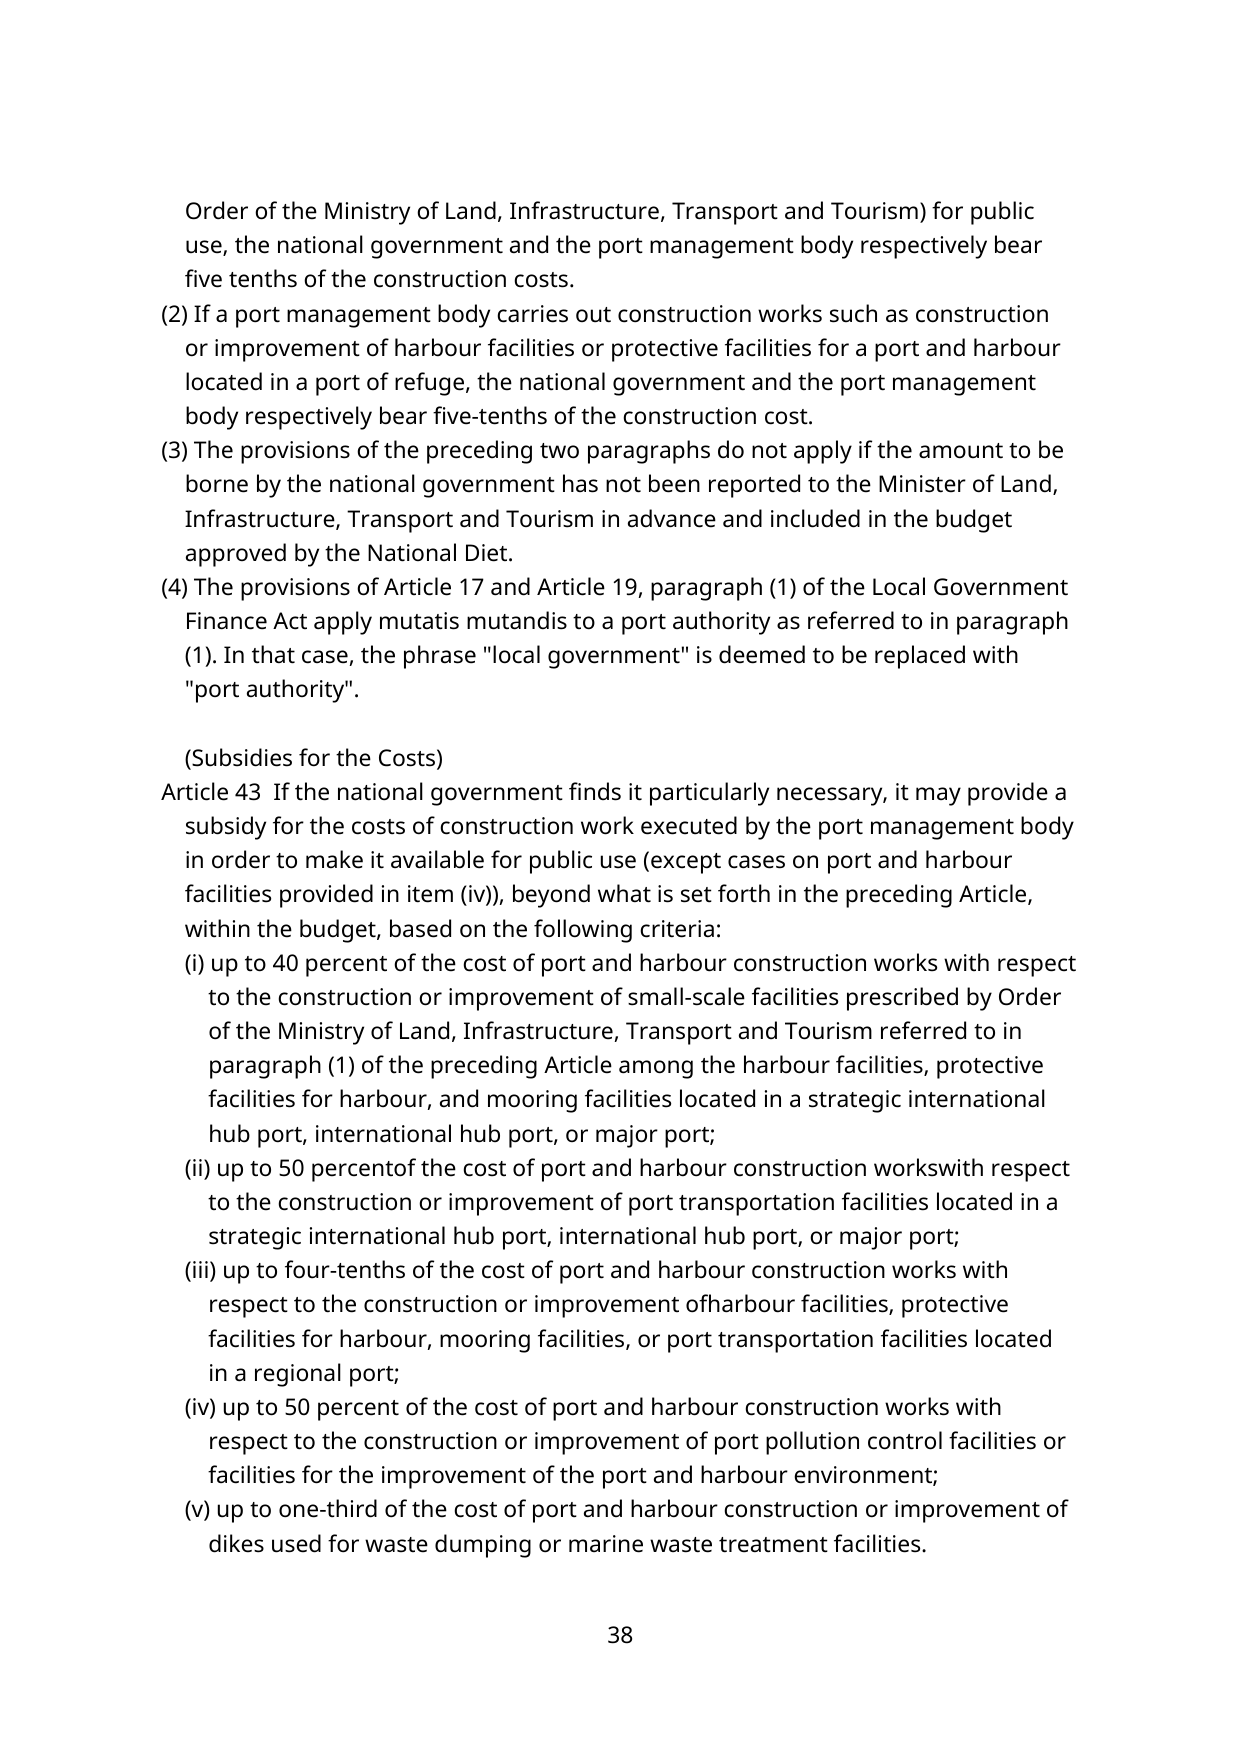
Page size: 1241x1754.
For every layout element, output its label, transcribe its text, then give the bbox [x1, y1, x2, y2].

text Article 43 If the national government finds it particularly necessary, it may provide a subsidy for the costs of construction work executed by the port management body in order to make it available for public use (except cases on port and harbour facilities provided in item (iv)), beyond what is set forth in the preceding Article, within the budget, based on the following criteria: [161, 774, 1079, 945]
text (v) up to one-third of the cost of port and harbour construction or improvement of dikes used for waste dumping or marine waste treatment facilities. [184, 1492, 1079, 1560]
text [161, 194, 1079, 296]
text (iii) up to four-tenths of the cost of port and harbour construction works with respect to the construction or improvement ofharbour facilities, protective facilities for harbour, mooring facilities, or port transportation facilities located in a regional port; [184, 1253, 1079, 1389]
text (ii) up to 50 percentof the cost of port and harbour construction workswith respect to the construction or improvement of port transportation facilities located in a strategic international hub port, international hub port, or major port; [184, 1150, 1079, 1253]
text (4) The provisions of Article 17 and Article 19, paragraph (1) of the Local Government Finance Act apply mutatis mutandis to a port authority as referred to in paragraph (1). In that case, the phrase "local government" is deemed to be replaced with "port authority". [161, 569, 1079, 706]
text (iv) up to 50 percent of the cost of port and harbour construction works with respect to the construction or improvement of port pollution control facilities or facilities for the improvement of the port and harbour environment; [184, 1389, 1079, 1492]
text (i) up to 40 percent of the cost of port and harbour construction works with respect to the construction or improvement of small-scale facilities prescribed by Order of the Ministry of Land, Infrastructure, Transport and Tourism referred to in paragraph (1) of the preceding Article among the harbour facilities, protective facilities for harbour, and mooring facilities located in a strategic international hub port, international hub port, or major port; [184, 945, 1079, 1150]
text (3) The provisions of the preceding two paragraphs do not apply if the amount to be borne by the national government has not been reported to the Minister of Land, Infrastructure, Transport and Tourism in advance and included in the budget approved by the National Diet. [161, 433, 1079, 569]
text (Subsidies for the Costs) [184, 740, 1079, 774]
text (2) If a port management body carries out construction works such as construction or improvement of harbour facilities or protective facilities for a port and harbour located in a port of refuge, the national government and the port management body respectively bear five-tenths of the construction cost. [161, 296, 1079, 433]
